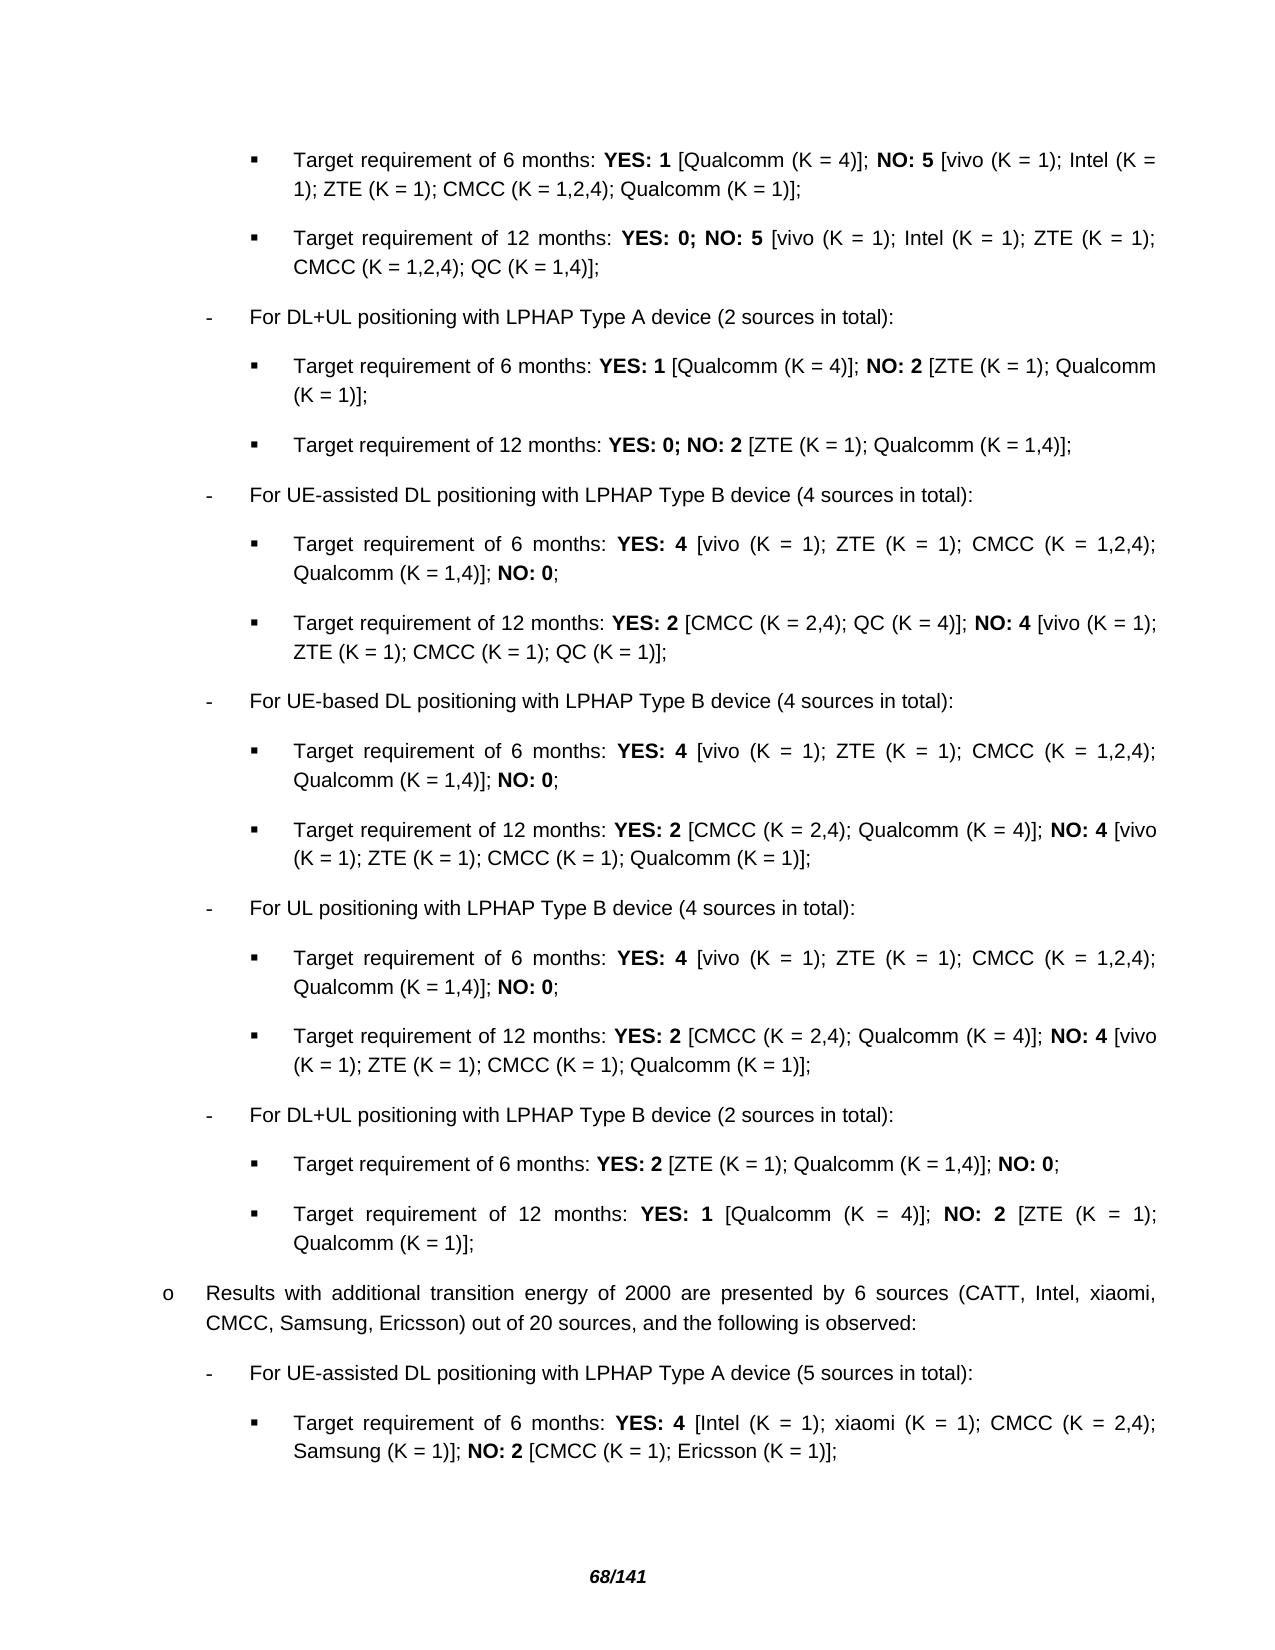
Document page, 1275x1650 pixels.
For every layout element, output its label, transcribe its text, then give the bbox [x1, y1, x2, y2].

list For UE-assisted DL positioning with LPHAP Type A device (5 sources in total): [206, 1361, 1157, 1385]
list For DL+UL positioning with LPHAP Type A device (2 sources in total): [206, 304, 1157, 329]
list Target requirement of 12 months: YES: 1 [Qualcomm (K = 4)]; NO: 2 [ZTE (K = 1); Qualcomm (K = 1)]; [249, 1202, 1157, 1255]
list For DL+UL positioning with LPHAP Type B device (2 sources in total): [206, 1102, 1157, 1127]
list Target requirement of 12 months: YES: 0; NO: 2 [ZTE (K = 1); Qualcomm (K = 1,4)]; [249, 433, 1157, 457]
list Target requirement of 6 months: YES: 1 [Qualcomm (K = 4)]; NO: 2 [ZTE (K = 1); Qualcomm (K = 1)]; [249, 354, 1157, 407]
list Target requirement of 6 months: YES: 4 [vivo (K = 1); ZTE (K = 1); CMCC (K = 1,2,4); Qualcomm (K = 1,4)]; NO: 0; [249, 532, 1157, 585]
list Target requirement of 12 months: YES: 0; NO: 5 [vivo (K = 1); Intel (K = 1); ZTE (K = 1); CMCC (K = 1,2,4); QC (K = 1,4)]; [249, 226, 1157, 279]
list Target requirement of 12 months: YES: 2 [CMCC (K = 2,4); QC (K = 4)]; NO: 4 [vivo (K = 1); ZTE (K = 1); CMCC (K = 1); QC (K = 1)]; [249, 611, 1157, 663]
list Target requirement of 12 months: YES: 2 [CMCC (K = 2,4); Qualcomm (K = 4)]; NO: 4 [vivo (K = 1); ZTE (K = 1); CMCC (K = 1); Qualcomm (K = 1)]; [249, 1024, 1157, 1077]
list For UE-based DL positioning with LPHAP Type B device (4 sources in total): [206, 689, 1157, 713]
list Target requirement of 6 months: YES: 1 [Qualcomm (K = 4)]; NO: 5 [vivo (K = 1); Intel (K = 1); ZTE (K = 1); CMCC (K = 1,2,4); Qualcomm (K = 1)]; [249, 148, 1157, 201]
list For UL positioning with LPHAP Type B device (4 sources in total): [206, 896, 1157, 920]
list Target requirement of 6 months: YES: 4 [Intel (K = 1); xiaomi (K = 1); CMCC (K = 2,4); Samsung (K = 1)]; NO: 2 [CMCC (K = 1); Ericsson (K = 1)]; [249, 1410, 1157, 1463]
list Target requirement of 6 months: YES: 4 [vivo (K = 1); ZTE (K = 1); CMCC (K = 1,2,4); Qualcomm (K = 1,4)]; NO: 0; [249, 739, 1157, 792]
list Target requirement of 12 months: YES: 2 [CMCC (K = 2,4); Qualcomm (K = 4)]; NO: 4 [vivo (K = 1); ZTE (K = 1); CMCC (K = 1); Qualcomm (K = 1)]; [249, 817, 1157, 870]
list For UE-assisted DL positioning with LPHAP Type B device (4 sources in total): [206, 482, 1157, 507]
list Results with additional transition energy of 2000 are presented by 6 sources (CATT, Intel, xiaomi, CMCC, Samsung, Ericsson) out of 20 sources, and the following is observed: [162, 1280, 1157, 1335]
list Target requirement of 6 months: YES: 4 [vivo (K = 1); ZTE (K = 1); CMCC (K = 1,2,4); Qualcomm (K = 1,4)]; NO: 0; [249, 946, 1157, 998]
list Target requirement of 6 months: YES: 2 [ZTE (K = 1); Qualcomm (K = 1,4)]; NO: 0; [249, 1152, 1157, 1176]
